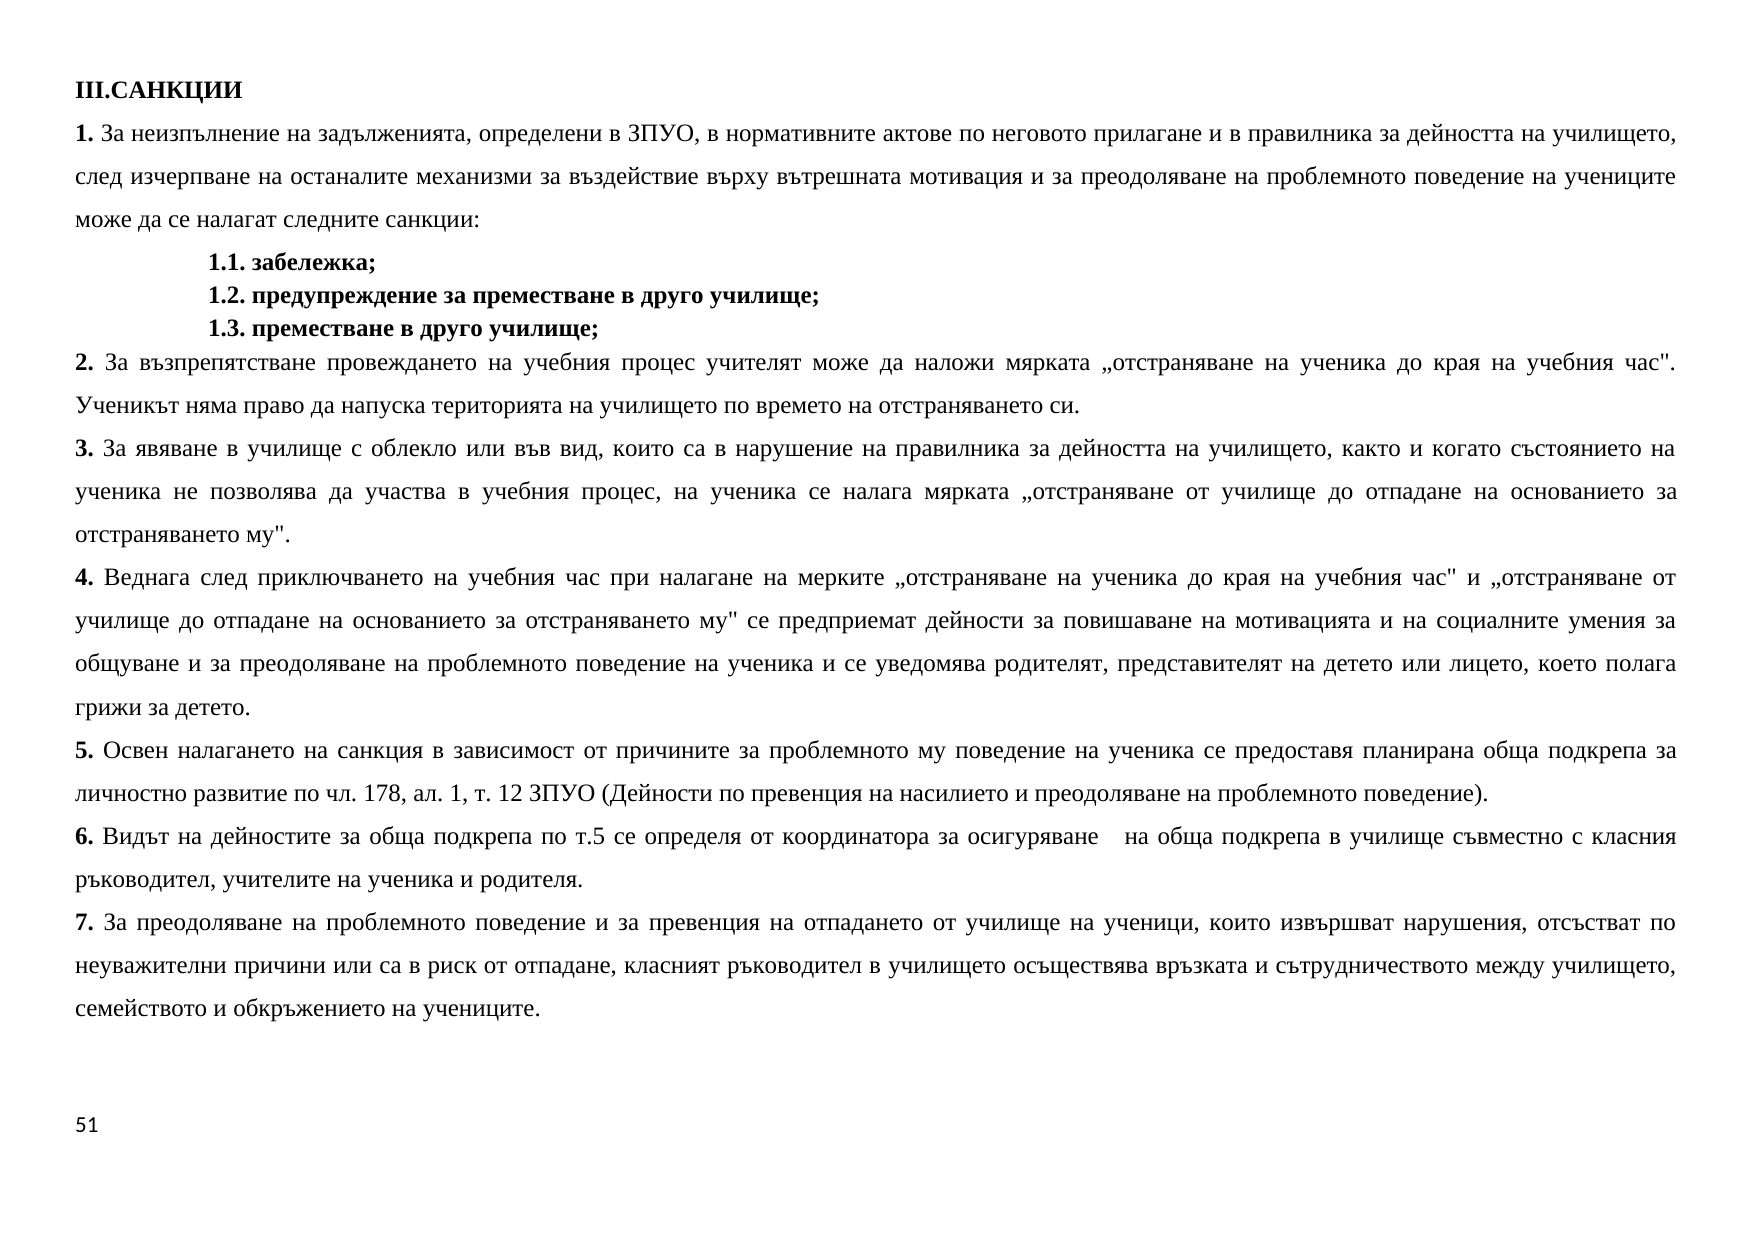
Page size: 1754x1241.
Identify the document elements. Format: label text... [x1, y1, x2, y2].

text III.САНКЦИИ [75, 75, 1679, 104]
text 2. За възпрепятстване провеждането на учебния процес учителят може да наложи мярката „отстраняване на ученика до края на учебния час". Ученикът няма право да напуска територията на училището по времето на отстраняването си. [75, 347, 1679, 418]
text 4. Веднага след приключването на учебния час при налагане на мерките „отстраняване на ученика до края на учебния час" и „отстраняване от училище до отпадане на основанието за отстраняването му" се предприемат дейности за повишаване на мотивацията и на социалните умения за общуване и за преодоляване на проблемното поведение на ученика и се уведомява родителят, представителят на детето или лицето, което полага грижи за детето. [75, 562, 1679, 720]
text 7. За преодоляване на проблемното поведение и за превенция на отпадането от училище на ученици, които извършват нарушения, отсъстват по неуважителни причини или са в риск от отпадане, класният ръководител в училището осъществява връзката и сътрудничеството между училището, семейството и обкръжението на учениците. [75, 907, 1679, 1022]
text 1.1. забележка; [75, 247, 1679, 276]
text 1.3. преместване в друго училище; [75, 313, 1679, 342]
text 3. За явяване в училище с облекло или във вид, които са в нарушение на правилника за дейността на училището, както и когато състоянието на ученика не позволява да участва в учебния процес, на ученика се налага мярката „отстраняване от училище до отпадане на основанието за отстраняването му". [75, 433, 1679, 548]
text 1. За неизпълнение на задълженията, определени в ЗПУО, в нормативните актове по неговото прилагане и в правилника за дейността на училището, след изчерпване на останалите механизми за въздействие върху вътрешната мотивация и за преодоляване на проблемното поведение на учениците може да се налагат следните санкции: [75, 118, 1679, 233]
text 6. Видът на дейностите за обща подкрепа по т.5 се определя от координатора за осигуряване на обща подкрепа в училище съвместно с класния ръководител, учителите на ученика и родителя. [75, 821, 1679, 893]
text 1.2. предупреждение за преместване в друго училище; [75, 281, 1679, 309]
text 5. Освен налагането на санкция в зависимост от причините за проблемното му поведение на ученика се предоставя планирана обща подкрепа за личностно развитие по чл. 178, ал. 1, т. 12 ЗПУО (Дейности по превенция на насилието и преодоляване на проблемното поведение). [75, 735, 1679, 807]
